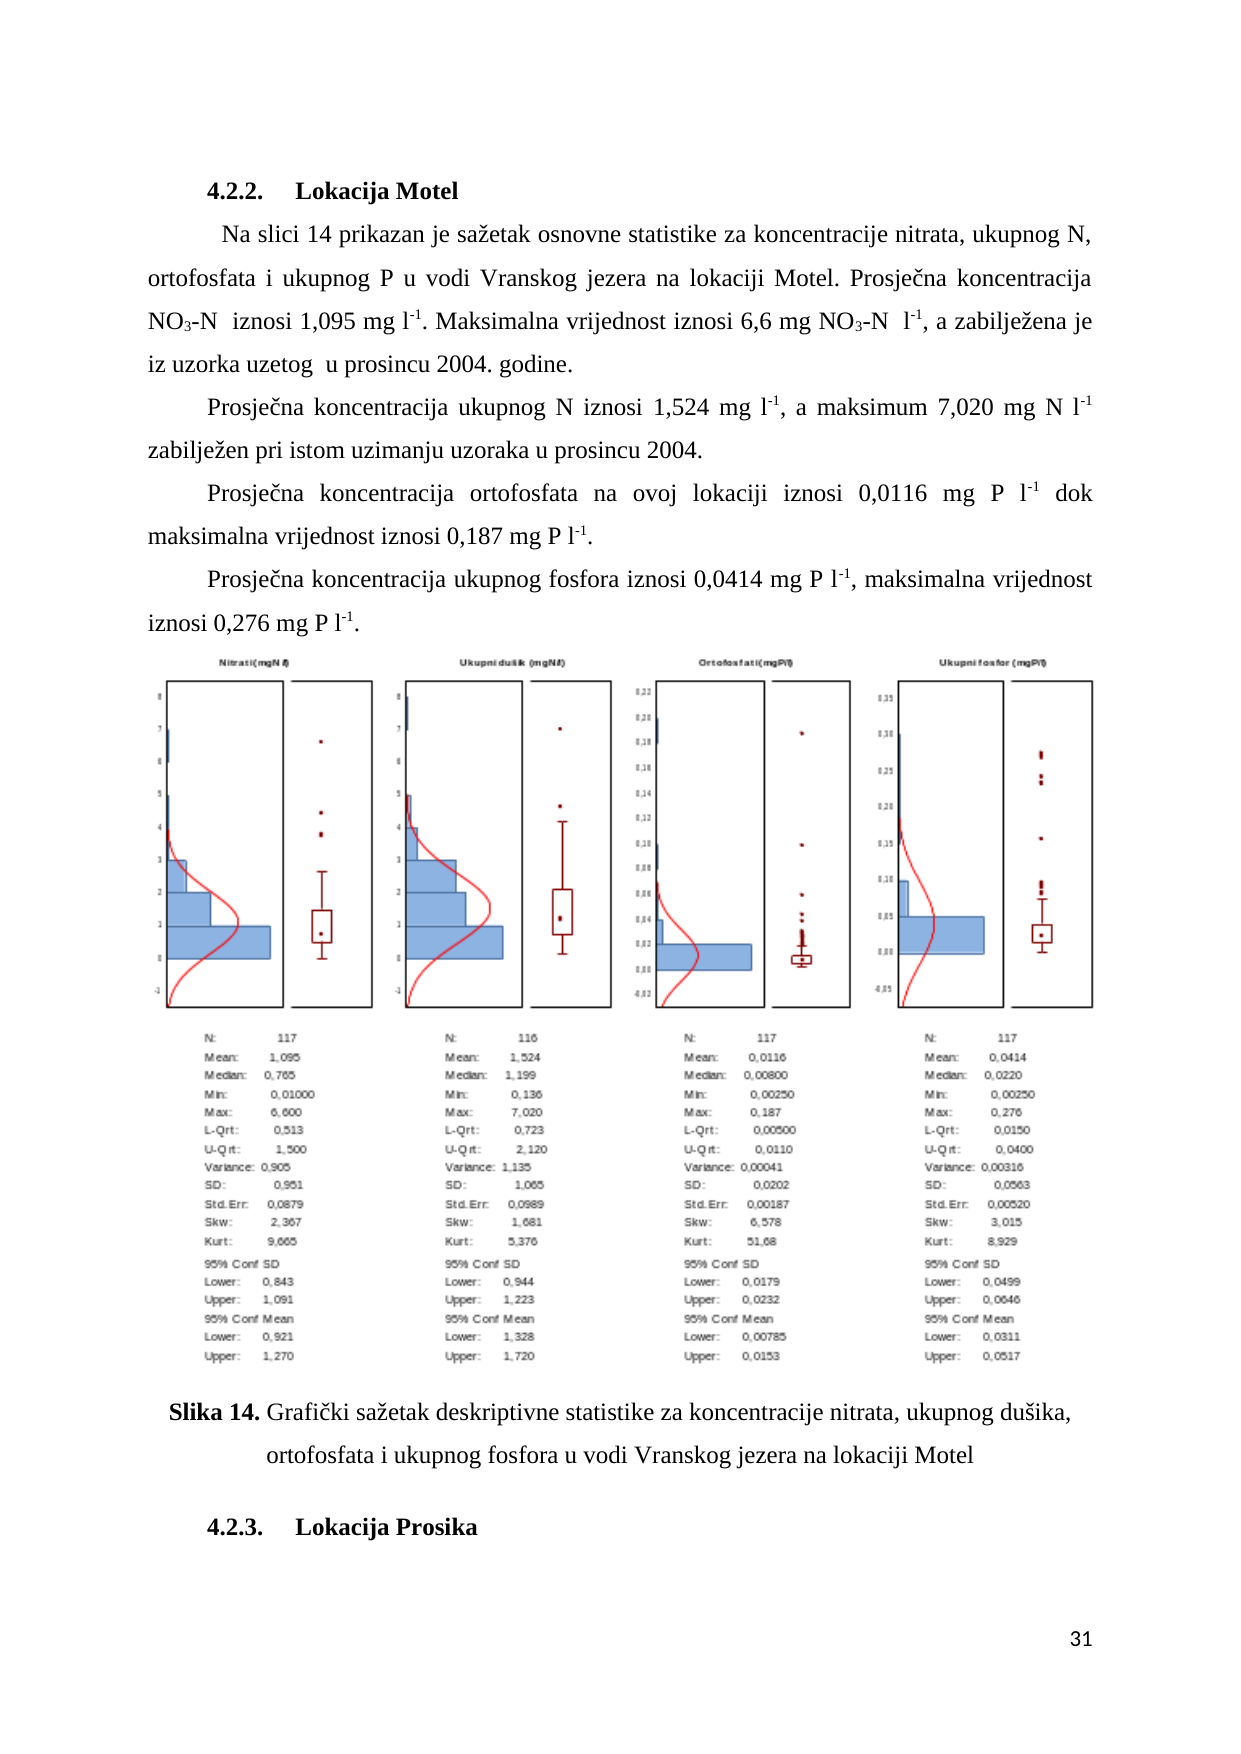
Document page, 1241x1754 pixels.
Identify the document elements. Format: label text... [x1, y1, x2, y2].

list Lokacija Motel [207, 176, 1092, 205]
text Slika 14. Grafički sažetak deskriptivne statistike za koncentracije nitrata, ukupnog dušika, ortofosfata i ukupnog fosfora u vodi Vranskog jezera na lokaciji Motel [148, 1383, 1092, 1469]
text Prosječna koncentracija ukupnog fosfora iznosi 0,0414 mg P l-1, maksimalna vrijednost iznosi 0,276 mg P l-1. [148, 564, 1092, 636]
text Prosječna koncentracija ukupnog N iznosi 1,524 mg l-1, a maksimum 7,020 mg N l-1 zabilježen pri istom uzimanju uzoraka u prosincu 2004. [148, 392, 1092, 464]
text Na slici 14 prikazan je sažetak osnovne statistike za koncentracije nitrata, ukupnog N, ortofosfata i ukupnog P u vodi Vranskog jezera na lokaciji Motel. Prosječna koncentracija NO3-N iznosi 1,095 mg l-1. Maksimalna vrijednost iznosi 6,6 mg NO3-N l-1, a zabilježena je iz uzorka uzetog u prosincu 2004. godine. [148, 219, 1092, 378]
text Prosječna koncentracija ortofosfata na ovoj lokaciji iznosi 0,0116 mg P l-1 dok maksimalna vrijednost iznosi 0,187 mg P l-1. [148, 478, 1092, 550]
list Lokacija Prosika [207, 1512, 1092, 1541]
